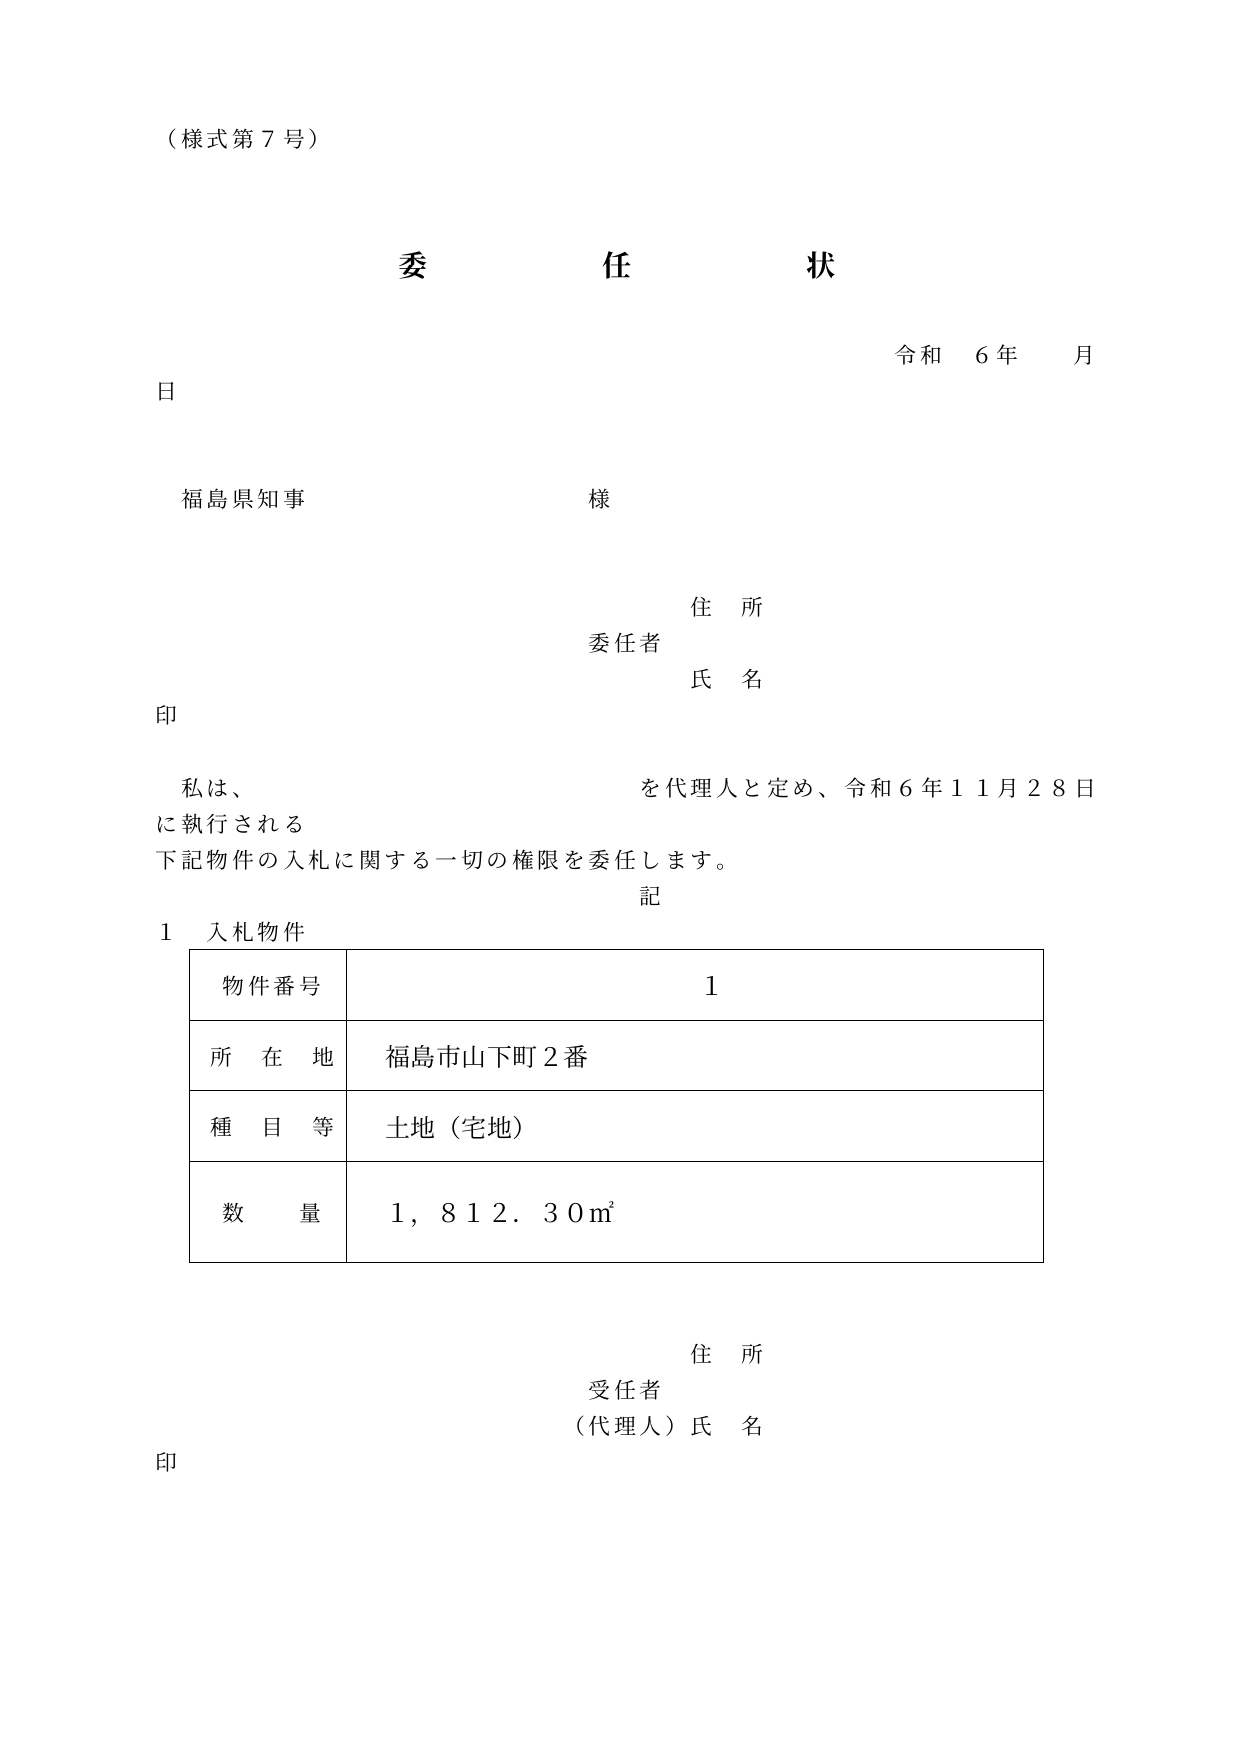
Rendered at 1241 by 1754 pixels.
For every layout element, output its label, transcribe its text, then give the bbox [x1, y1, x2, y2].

text 委 任 状 [155, 228, 1100, 300]
table_cell 所 在 地 [190, 1021, 346, 1090]
text 委任者 [155, 624, 1100, 660]
text 氏 名 印 [155, 660, 1100, 732]
table_cell 数 量 [190, 1162, 346, 1262]
table_cell １，８１２．３０㎡ [347, 1162, 1043, 1262]
text 福島県知事 様 [155, 480, 1100, 516]
text 記 [155, 877, 1100, 913]
table_header 物件番号 [190, 950, 346, 1019]
table_cell 土地（宅地） [347, 1091, 1043, 1161]
table_header １ [347, 950, 1043, 1019]
text 私は、 を代理人と定め、令和６年１１月２８日に執行される [155, 768, 1100, 841]
text 住 所 [155, 588, 1100, 624]
text 令和 ６年 月 日 [155, 336, 1100, 408]
text １ 入札物件 [155, 913, 1100, 949]
text 下記物件の入札に関する一切の権限を委任します。 [155, 841, 1100, 877]
text 受任者 [155, 1371, 1100, 1407]
table_cell 種 目 等 [190, 1091, 346, 1161]
text （代理人）氏 名 印 [155, 1407, 1100, 1479]
text （様式第７号） [155, 120, 1100, 156]
text 住 所 [155, 1335, 1100, 1371]
table_cell 福島市山下町２番 [347, 1021, 1043, 1090]
